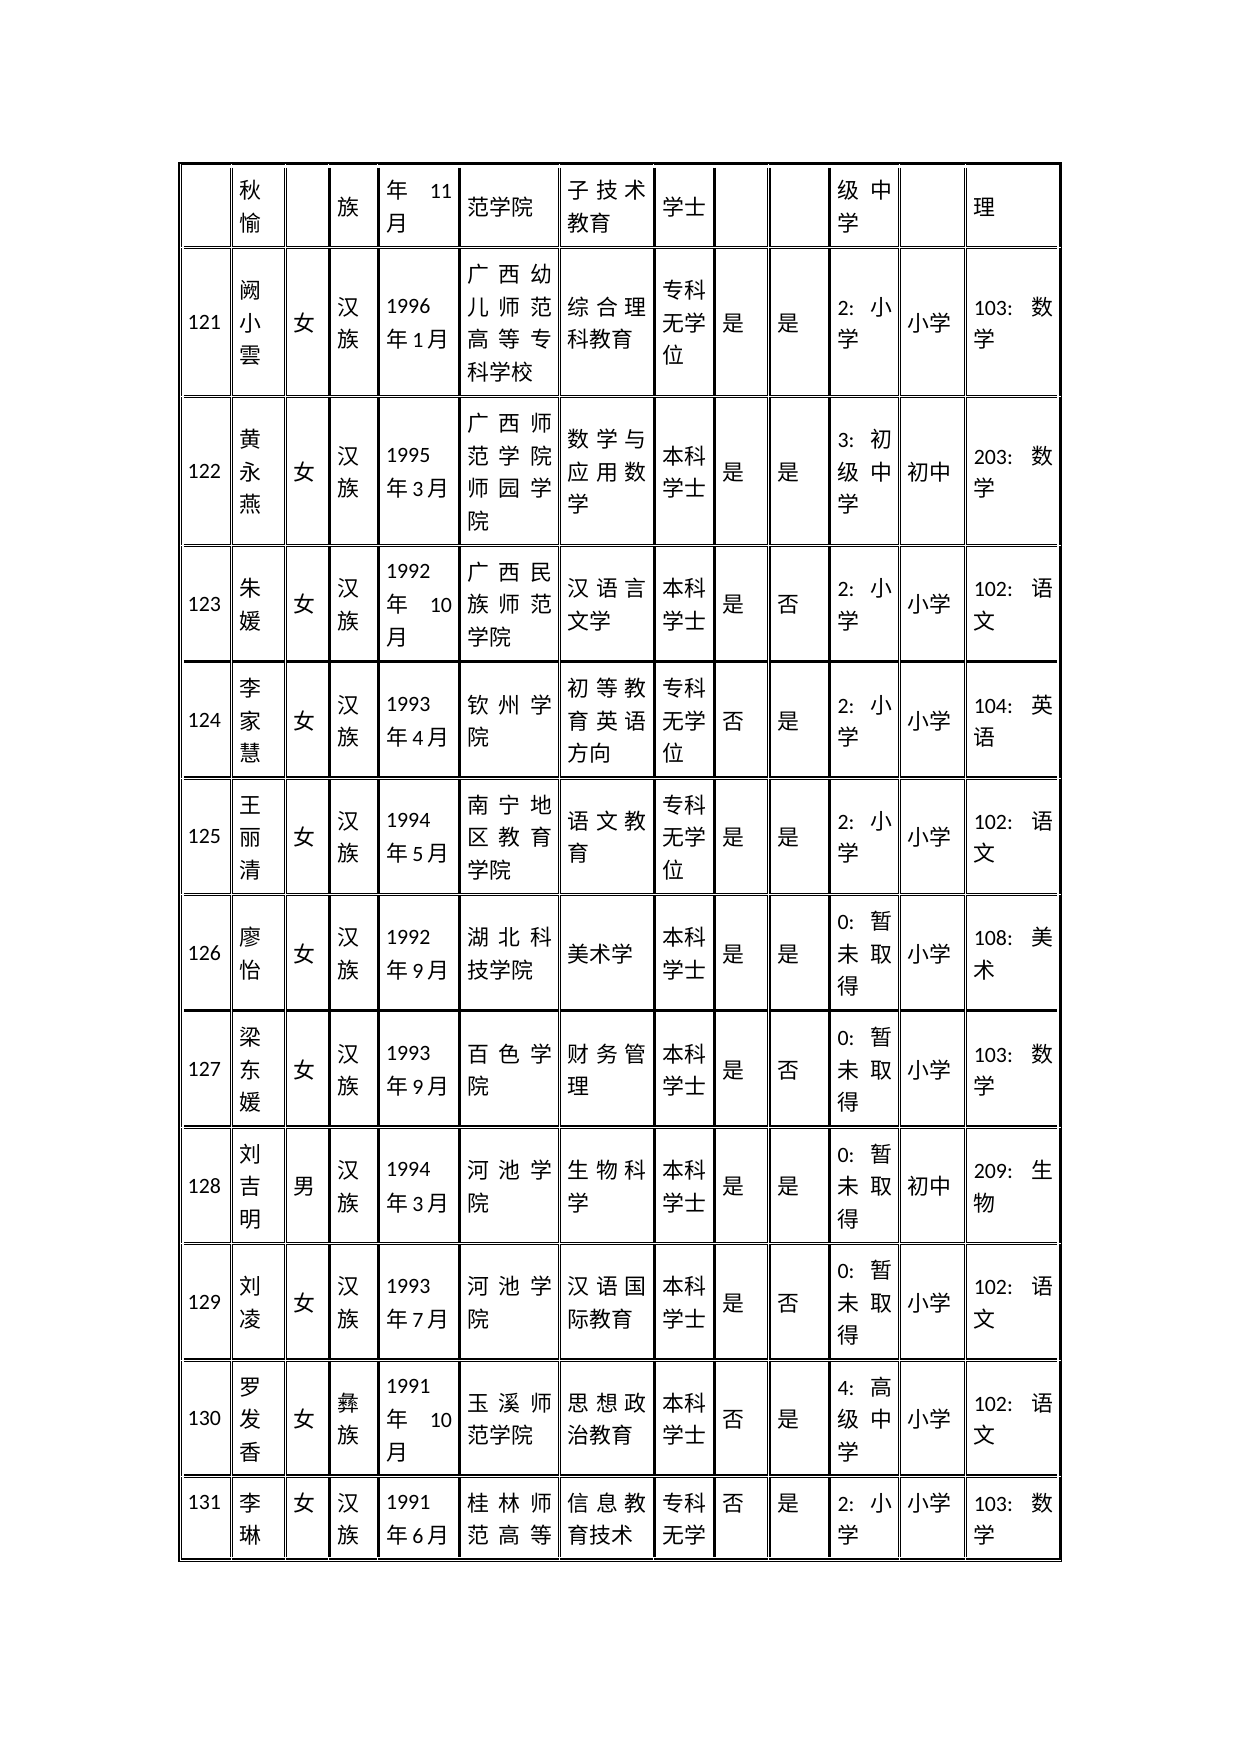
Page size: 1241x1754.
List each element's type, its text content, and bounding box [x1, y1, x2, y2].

table_cell 3:初级中学 [829, 165, 900, 246]
table_cell 刘吉明 [233, 1129, 284, 1242]
table_cell 汉族 [331, 398, 377, 543]
table_cell 129 [180, 1242, 231, 1358]
table_cell 否 [714, 164, 769, 246]
table_cell 127 [182, 1009, 230, 1125]
table_cell 是 [716, 1129, 767, 1242]
table_cell 否 [714, 1474, 769, 1558]
table_cell 广西师范学院 [459, 165, 559, 246]
table_cell 103:数学 [967, 1009, 1059, 1125]
table_cell 汉族 [331, 1012, 377, 1125]
table_cell 是 [716, 780, 767, 893]
table_cell 女 [286, 1478, 329, 1558]
table_cell 0:暂未取得 [831, 896, 898, 1009]
table_cell 本科学士 [656, 1012, 713, 1125]
table_cell 罗发香 [233, 1362, 284, 1474]
table_cell 103:数学 [966, 1474, 1060, 1558]
table_cell 语文教育 [561, 780, 653, 893]
table_cell 122 [180, 395, 231, 543]
table_cell 本科学士 [656, 1362, 713, 1474]
table_cell 是 [771, 1362, 828, 1474]
table_cell 209:生物 [967, 1125, 1060, 1242]
table_cell 是 [716, 1245, 767, 1358]
table_cell 信息教育技术 [560, 1478, 654, 1558]
table_cell 广西民族师范学院 [461, 547, 558, 660]
table_cell 钦州学院 [461, 663, 558, 776]
table_cell 121 [180, 246, 231, 395]
table_cell 0:暂未取得 [831, 1245, 898, 1358]
table_cell 女 [287, 896, 328, 1009]
table_cell 汉语国际教育 [561, 1245, 653, 1358]
table_cell 财务管理 [561, 1012, 653, 1125]
table_cell 本科学士 [656, 896, 713, 1009]
table_cell 是 [716, 547, 767, 660]
table_cell 汉族 [331, 547, 377, 660]
table_cell 小学 [900, 1478, 966, 1558]
table_cell 0:暂未取得 [831, 1129, 898, 1242]
table_cell 综合理科教育 [561, 249, 653, 395]
table_cell 102:语文 [966, 1242, 1061, 1358]
table_cell 否 [771, 547, 828, 660]
table_cell 数学与应用数学 [561, 398, 653, 543]
table_cell 1993年9月 [380, 1012, 458, 1125]
table_cell 102:语文 [967, 544, 1060, 660]
table_cell 河池学院 [461, 1245, 558, 1358]
table_cell 1992年10月 [380, 547, 458, 660]
table_cell 阙小雲 [233, 249, 284, 395]
table_cell 彝族 [331, 1362, 377, 1474]
table_cell 130 [182, 1358, 230, 1474]
table_cell 1991年6月 [378, 1478, 459, 1558]
table_cell 是 [716, 1012, 767, 1125]
table_cell 美术学 [561, 896, 653, 1009]
table_cell 广西幼儿师范高等专科学校 [461, 249, 558, 395]
table_cell 玉溪师范学院 [461, 1362, 558, 1474]
table_cell 男 [287, 1129, 328, 1242]
table_cell 百色学院 [461, 1012, 558, 1125]
table_cell 女 [287, 1245, 328, 1358]
table_cell 4:高级中学 [831, 1362, 898, 1474]
table_cell 1992年9月 [380, 896, 458, 1009]
table_cell 汉族 [331, 1245, 377, 1358]
table_cell 小学 [901, 547, 964, 660]
table_cell 女 [287, 1012, 328, 1125]
table_cell 是 [769, 165, 829, 246]
table_cell 廖怡 [233, 896, 284, 1009]
table_cell 124 [182, 660, 230, 776]
table_cell 2:小学 [829, 1478, 900, 1558]
table_cell 210:物理 [966, 165, 1059, 246]
table_cell 汉族 [331, 249, 377, 395]
table_cell 125 [182, 776, 230, 893]
table_cell 桂林师范高等专科学校 [459, 1478, 559, 1558]
table_cell 203:数学 [966, 395, 1061, 543]
table_cell 李家慧 [233, 663, 284, 776]
table_cell 126 [180, 893, 231, 1009]
table_cell 本科学士 [656, 547, 713, 660]
table_cell 是 [716, 398, 767, 543]
table_cell 汉族 [331, 1129, 377, 1242]
table_cell 1995年3月 [380, 398, 458, 543]
table_cell 是 [716, 896, 767, 1009]
table_cell 102:语文 [967, 1358, 1060, 1474]
table_cell 思想政治教育 [561, 1362, 653, 1474]
table_cell 王丽清 [233, 780, 284, 893]
table_cell 是 [771, 398, 828, 543]
table_cell 104:英语 [967, 660, 1059, 776]
table_cell 是 [769, 1478, 829, 1558]
table_cell 否 [716, 1362, 767, 1474]
table_cell 1996年1月 [380, 249, 458, 395]
table_cell 女 [287, 663, 328, 776]
table_cell 1994年5月 [380, 780, 458, 893]
table_cell 专科无学位 [654, 1478, 714, 1558]
table_cell 朱媛 [233, 547, 284, 660]
table_cell 否 [716, 663, 767, 776]
table_cell 刘凌 [233, 1245, 284, 1358]
table_cell 小学 [901, 1012, 964, 1125]
table_cell 128 [182, 1125, 230, 1242]
table_cell 是 [771, 663, 828, 776]
table_cell 汉族 [329, 164, 378, 246]
table_cell 否 [771, 1012, 828, 1125]
table_cell 108:美术 [966, 893, 1061, 1009]
table_cell 陶秋愉 [231, 165, 286, 246]
table_cell 女 [287, 780, 328, 893]
table_cell 女 [286, 164, 329, 246]
table_cell 初中 [901, 1129, 964, 1242]
table_cell 1993年7月 [380, 1245, 458, 1358]
table_cell 本科学士 [656, 1129, 713, 1242]
table_cell 本科学士 [656, 1245, 713, 1358]
table_cell 女 [287, 398, 328, 543]
table_cell 女 [287, 547, 328, 660]
table_cell 0:暂未取得 [831, 1012, 898, 1125]
table_cell 是 [771, 780, 828, 893]
table_cell 1991年10月 [380, 1362, 458, 1474]
table_cell 本科学士 [654, 165, 714, 246]
table_cell 2:小学 [831, 547, 898, 660]
table_cell 小学 [901, 896, 964, 1009]
table_cell 初中 [900, 165, 966, 246]
table_cell 汉族 [331, 663, 377, 776]
table_cell 湖北科技学院 [461, 896, 558, 1009]
table_cell 小学 [901, 663, 964, 776]
table_cell 120 [182, 165, 231, 246]
table_cell 小学 [901, 1362, 964, 1474]
table_cell 生物科学 [561, 1129, 653, 1242]
table_cell 汉族 [331, 780, 377, 893]
table_cell 汉族 [331, 896, 377, 1009]
table_cell 3:初级中学 [831, 398, 898, 543]
table_cell 小学 [901, 780, 964, 893]
table_cell 广西师范学院师园学院 [461, 398, 558, 543]
table_cell 初中 [901, 398, 964, 543]
table_cell 1993年11月 [378, 165, 459, 246]
table_cell 梁东媛 [233, 1012, 284, 1125]
table_cell 南宁地区教育学院 [461, 780, 558, 893]
table_cell 专科无学位 [656, 663, 713, 776]
table_cell 123 [182, 544, 230, 660]
table_cell 是 [771, 1129, 828, 1242]
table_cell 黄永燕 [233, 398, 284, 543]
table_cell 103:数学 [966, 246, 1061, 395]
table_cell 应用电子技术教育 [560, 164, 654, 246]
table_cell 小学 [901, 249, 964, 395]
table_cell 2:小学 [831, 663, 898, 776]
table_cell 专科无学位 [656, 780, 713, 893]
table_cell 河池学院 [461, 1129, 558, 1242]
table_cell 131 [182, 1474, 231, 1558]
table_cell 是 [771, 896, 828, 1009]
table_cell 女 [287, 249, 328, 395]
table_cell 2:小学 [831, 249, 898, 395]
table_cell 汉语言文学 [561, 547, 653, 660]
table_cell 女 [287, 1362, 328, 1474]
table_cell 是 [771, 249, 828, 395]
table_cell 102:语文 [967, 776, 1060, 893]
table_cell 1993年4月 [380, 663, 458, 776]
table_cell 汉族 [329, 1478, 378, 1558]
table_cell 小学 [901, 1245, 964, 1358]
table_cell 是 [716, 249, 767, 395]
table_cell 李琳 [231, 1478, 286, 1558]
table_cell 否 [771, 1245, 828, 1358]
table_cell 初等教育英语方向 [561, 663, 653, 776]
table_cell 2:小学 [831, 780, 898, 893]
table_cell 1994年3月 [380, 1129, 458, 1242]
table_cell 专科无学位 [656, 249, 713, 395]
table_cell 本科学士 [656, 398, 713, 543]
